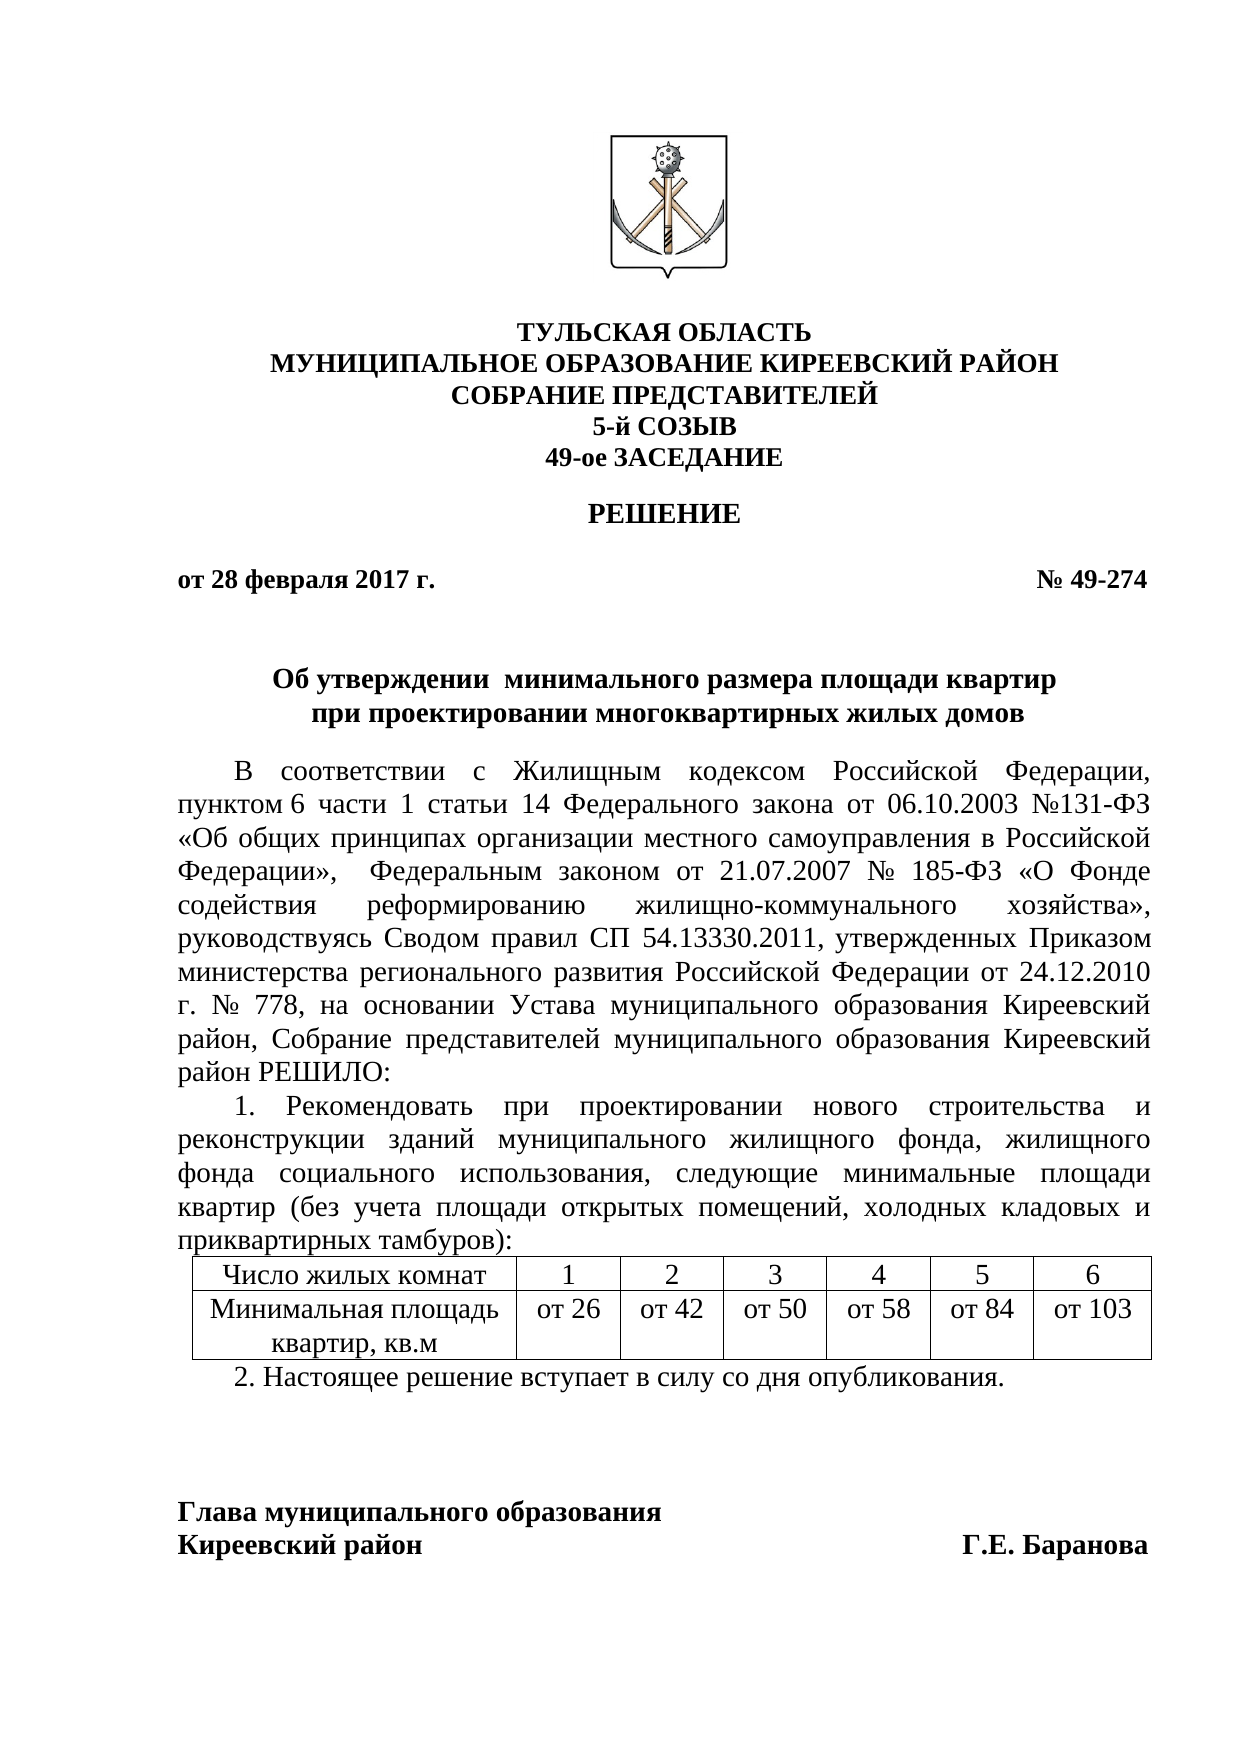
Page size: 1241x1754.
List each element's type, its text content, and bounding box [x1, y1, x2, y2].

table_cell от 50 [724, 1291, 826, 1358]
table_header 5 [931, 1257, 1033, 1290]
text МУНИЦИПАЛЬНОЕ ОБРАЗОВАНИЕ КИРЕЕВСКИЙ РАЙОН [177, 348, 1152, 379]
table_header 2 [621, 1257, 723, 1290]
table_cell от 103 [1034, 1291, 1151, 1358]
table_header 3 [724, 1257, 826, 1290]
table_cell от 58 [827, 1291, 930, 1358]
text 1. Рекомендовать при проектировании нового строительства и реконструкции зданий муниципального жилищного фонда, жилищного фонда социального использования, следующие минимальные площади квартир (без учета площади открытых помещений, холодных кладовых и приквартирных тамбуров): [177, 1088, 1152, 1256]
text 5-й СОЗЫВ [177, 410, 1152, 441]
table_header 1 [517, 1257, 620, 1290]
table_header 6 [1034, 1257, 1151, 1290]
table_cell от 42 [621, 1291, 723, 1358]
table_cell Минимальная площадь квартир, кв.м [193, 1291, 516, 1358]
text Глава муниципального образования [177, 1494, 1152, 1527]
text РЕШЕНИЕ [177, 496, 1152, 530]
text от 28 февраля 2017 г. № 49-274 [177, 563, 1152, 594]
text 2. Настоящее решение вступает в силу со дня опубликования. [177, 1359, 1152, 1393]
table_cell от 26 [517, 1291, 620, 1358]
text СОБРАНИЕ ПРЕДСТАВИТЕЛЕЙ [177, 379, 1152, 410]
picture [593, 132, 743, 283]
text при проектировании многоквартирных жилых домов [177, 695, 1152, 729]
text В соответствии с Жилищным кодексом Российской Федерации, пунктом 6 части 1 статьи 14 Федерального закона от 06.10.2003 №131-ФЗ «Об общих принципах организации местного самоуправления в Российской Федерации», Федеральным законом от 21.07.2007 № 185-ФЗ «О Фонде содействия реформированию жилищно-коммунального хозяйства», руководствуясь Сводом правил СП 54.13330.2011, утвержденных Приказом министерства регионального развития Российской Федерации от 24.12.2010 г. № 778, на основании Устава муниципального образования Киреевский район, Собрание представителей муниципального образования Киреевский район РЕШИЛО: [177, 753, 1152, 1088]
text Об утверждении минимального размера площади квартир [177, 662, 1152, 695]
table_header 4 [827, 1257, 930, 1290]
table_cell от 84 [931, 1291, 1033, 1358]
text ТУЛЬСКАЯ ОБЛАСТЬ [177, 316, 1152, 348]
table_header Число жилых комнат [193, 1257, 516, 1290]
text 49-ое ЗАСЕДАНИЕ [177, 441, 1152, 472]
text Киреевский район Г.Е. Баранова [177, 1527, 1152, 1561]
